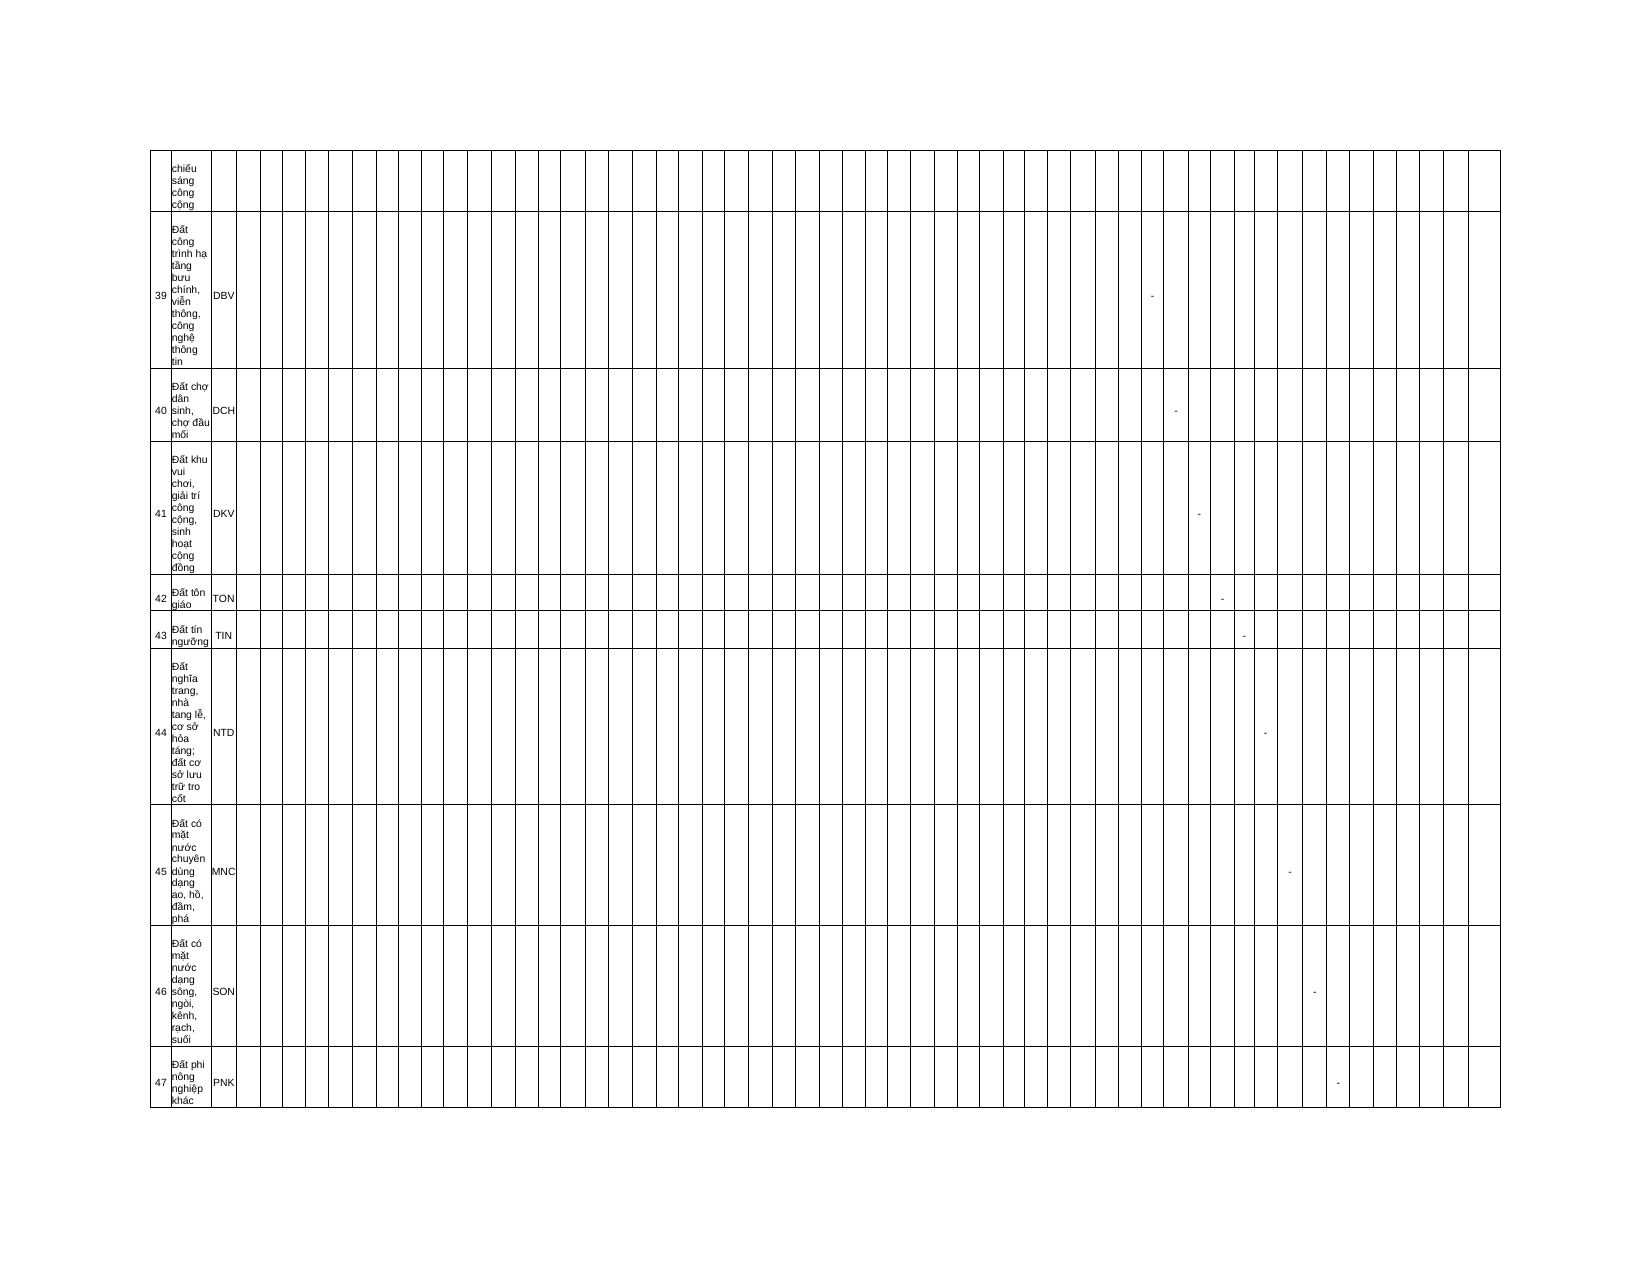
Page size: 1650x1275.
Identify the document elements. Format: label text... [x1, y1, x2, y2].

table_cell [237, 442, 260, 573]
table_cell [935, 151, 957, 211]
table_cell [1096, 212, 1118, 368]
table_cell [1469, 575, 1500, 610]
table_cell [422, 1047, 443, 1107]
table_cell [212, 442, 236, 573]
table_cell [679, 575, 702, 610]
table_cell [586, 151, 608, 211]
table_cell [749, 151, 772, 211]
table_cell Đất công trình hạ tầng bưu chính, viễn thông, công nghệ thông tin [172, 212, 211, 368]
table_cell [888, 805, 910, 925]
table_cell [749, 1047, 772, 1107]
table_cell [539, 212, 560, 368]
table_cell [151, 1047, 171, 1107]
table_cell [1444, 151, 1468, 211]
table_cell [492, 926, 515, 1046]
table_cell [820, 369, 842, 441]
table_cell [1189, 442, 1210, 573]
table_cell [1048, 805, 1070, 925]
table_cell [539, 151, 560, 211]
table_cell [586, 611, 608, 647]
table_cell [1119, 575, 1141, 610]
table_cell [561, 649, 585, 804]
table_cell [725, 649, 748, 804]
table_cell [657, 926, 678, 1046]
table_cell [329, 151, 352, 211]
table_cell [516, 212, 538, 368]
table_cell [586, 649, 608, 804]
table_cell [1327, 151, 1349, 211]
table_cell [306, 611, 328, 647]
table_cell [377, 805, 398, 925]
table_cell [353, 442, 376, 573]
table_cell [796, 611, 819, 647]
table_cell [1004, 212, 1024, 368]
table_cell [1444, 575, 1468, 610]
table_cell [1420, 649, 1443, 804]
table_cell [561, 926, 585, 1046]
table_cell [888, 151, 910, 211]
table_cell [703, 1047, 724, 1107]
table_cell [1025, 212, 1047, 368]
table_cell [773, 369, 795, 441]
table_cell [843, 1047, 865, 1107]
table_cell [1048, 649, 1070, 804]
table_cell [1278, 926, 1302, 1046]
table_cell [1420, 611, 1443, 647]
table_cell DNL [212, 151, 236, 211]
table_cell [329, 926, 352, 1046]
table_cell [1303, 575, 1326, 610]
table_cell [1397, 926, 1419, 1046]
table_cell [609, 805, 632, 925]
table_cell [725, 151, 748, 211]
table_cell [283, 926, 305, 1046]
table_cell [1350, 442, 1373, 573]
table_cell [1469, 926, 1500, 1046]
table_cell [516, 151, 538, 211]
table_cell DBV [212, 212, 236, 368]
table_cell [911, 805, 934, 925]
table_cell [1397, 151, 1419, 211]
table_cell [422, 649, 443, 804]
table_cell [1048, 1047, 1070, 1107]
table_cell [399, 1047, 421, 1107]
table_cell [980, 212, 1003, 368]
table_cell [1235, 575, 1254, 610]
table_cell [679, 151, 702, 211]
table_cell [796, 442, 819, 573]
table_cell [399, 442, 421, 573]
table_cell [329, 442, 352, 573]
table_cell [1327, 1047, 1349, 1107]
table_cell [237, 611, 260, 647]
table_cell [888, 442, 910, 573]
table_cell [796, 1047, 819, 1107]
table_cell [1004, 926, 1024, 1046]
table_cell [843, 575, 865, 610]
table_cell [1048, 151, 1070, 211]
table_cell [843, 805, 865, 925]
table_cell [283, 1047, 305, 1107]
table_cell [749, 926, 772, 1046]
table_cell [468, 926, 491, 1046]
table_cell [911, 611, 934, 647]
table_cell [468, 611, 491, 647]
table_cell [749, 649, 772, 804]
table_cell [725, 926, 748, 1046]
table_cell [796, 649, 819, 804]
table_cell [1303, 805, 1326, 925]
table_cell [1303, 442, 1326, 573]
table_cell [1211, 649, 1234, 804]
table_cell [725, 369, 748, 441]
table_cell [377, 212, 398, 368]
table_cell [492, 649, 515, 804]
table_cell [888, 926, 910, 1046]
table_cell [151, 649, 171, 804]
table_cell [468, 212, 491, 368]
table_cell [422, 212, 443, 368]
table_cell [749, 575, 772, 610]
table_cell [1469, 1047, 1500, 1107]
table_cell [1469, 212, 1500, 368]
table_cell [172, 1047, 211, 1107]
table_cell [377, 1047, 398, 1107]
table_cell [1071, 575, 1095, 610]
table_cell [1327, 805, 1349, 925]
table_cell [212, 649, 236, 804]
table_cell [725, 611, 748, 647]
table_cell [1374, 212, 1396, 368]
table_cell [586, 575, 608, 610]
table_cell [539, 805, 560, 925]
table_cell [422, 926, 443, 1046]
table_cell [261, 151, 282, 211]
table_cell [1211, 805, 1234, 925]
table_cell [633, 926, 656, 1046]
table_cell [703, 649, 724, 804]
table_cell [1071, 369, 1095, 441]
table_cell [679, 212, 702, 368]
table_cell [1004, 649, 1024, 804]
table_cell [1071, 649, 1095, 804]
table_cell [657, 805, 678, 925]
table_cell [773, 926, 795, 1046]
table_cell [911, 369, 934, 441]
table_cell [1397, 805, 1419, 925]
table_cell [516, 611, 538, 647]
table_cell [1350, 151, 1373, 211]
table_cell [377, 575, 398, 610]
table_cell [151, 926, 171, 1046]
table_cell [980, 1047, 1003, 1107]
table_cell [353, 151, 376, 211]
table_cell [172, 151, 211, 211]
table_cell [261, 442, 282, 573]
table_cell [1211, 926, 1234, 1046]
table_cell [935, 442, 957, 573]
table_cell [866, 212, 887, 368]
table_cell [749, 212, 772, 368]
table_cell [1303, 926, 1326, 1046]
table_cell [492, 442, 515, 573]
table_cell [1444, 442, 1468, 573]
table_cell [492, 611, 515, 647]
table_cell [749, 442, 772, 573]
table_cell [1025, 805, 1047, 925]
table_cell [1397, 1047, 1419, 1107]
table_cell [1303, 151, 1326, 211]
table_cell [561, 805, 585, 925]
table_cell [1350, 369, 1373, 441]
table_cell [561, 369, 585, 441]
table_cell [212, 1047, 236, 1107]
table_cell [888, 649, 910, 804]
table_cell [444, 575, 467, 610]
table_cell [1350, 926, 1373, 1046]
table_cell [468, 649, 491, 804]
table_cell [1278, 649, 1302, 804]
table_cell [657, 212, 678, 368]
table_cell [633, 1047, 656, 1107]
table_cell [703, 212, 724, 368]
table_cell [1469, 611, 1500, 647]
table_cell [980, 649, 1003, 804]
table_cell [1235, 151, 1254, 211]
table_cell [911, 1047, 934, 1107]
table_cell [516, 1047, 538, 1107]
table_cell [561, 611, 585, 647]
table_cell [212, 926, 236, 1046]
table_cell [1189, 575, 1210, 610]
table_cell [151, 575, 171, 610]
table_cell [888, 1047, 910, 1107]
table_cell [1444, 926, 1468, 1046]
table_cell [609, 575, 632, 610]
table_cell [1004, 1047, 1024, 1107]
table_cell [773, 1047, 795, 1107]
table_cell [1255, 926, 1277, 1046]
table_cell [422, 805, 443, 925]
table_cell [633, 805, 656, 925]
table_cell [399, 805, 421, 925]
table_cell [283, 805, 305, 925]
table_cell [657, 151, 678, 211]
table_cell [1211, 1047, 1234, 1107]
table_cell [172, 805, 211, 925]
table_cell [1374, 151, 1396, 211]
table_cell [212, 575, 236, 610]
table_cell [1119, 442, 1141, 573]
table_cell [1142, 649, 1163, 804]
table_cell [492, 212, 515, 368]
table_cell [1189, 212, 1210, 368]
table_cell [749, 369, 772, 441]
table_cell [539, 369, 560, 441]
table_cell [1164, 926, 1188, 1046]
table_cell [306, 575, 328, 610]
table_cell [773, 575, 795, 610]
table_cell [283, 212, 305, 368]
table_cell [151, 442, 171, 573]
table_cell [1004, 151, 1024, 211]
table_cell [261, 212, 282, 368]
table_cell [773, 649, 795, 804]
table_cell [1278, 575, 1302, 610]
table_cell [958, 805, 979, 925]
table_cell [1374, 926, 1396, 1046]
table_cell [306, 151, 328, 211]
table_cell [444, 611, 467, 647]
table_cell [725, 212, 748, 368]
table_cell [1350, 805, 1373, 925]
table_cell [306, 212, 328, 368]
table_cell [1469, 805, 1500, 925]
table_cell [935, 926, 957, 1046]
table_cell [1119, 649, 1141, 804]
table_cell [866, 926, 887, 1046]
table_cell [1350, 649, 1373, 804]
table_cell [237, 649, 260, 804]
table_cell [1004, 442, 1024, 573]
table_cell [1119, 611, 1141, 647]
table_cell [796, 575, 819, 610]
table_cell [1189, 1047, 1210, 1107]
table_cell [1278, 151, 1302, 211]
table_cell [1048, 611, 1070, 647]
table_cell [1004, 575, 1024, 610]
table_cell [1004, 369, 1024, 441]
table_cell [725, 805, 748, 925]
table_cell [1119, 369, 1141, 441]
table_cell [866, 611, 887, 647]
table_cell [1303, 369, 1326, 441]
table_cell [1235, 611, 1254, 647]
table_cell [1142, 151, 1163, 211]
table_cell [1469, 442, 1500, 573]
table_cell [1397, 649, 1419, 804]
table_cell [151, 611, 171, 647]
table_cell [1469, 151, 1500, 211]
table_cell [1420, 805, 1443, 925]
table_cell [283, 151, 305, 211]
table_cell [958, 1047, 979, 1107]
table_cell [609, 212, 632, 368]
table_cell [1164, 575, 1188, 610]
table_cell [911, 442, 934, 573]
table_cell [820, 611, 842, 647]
table_cell [422, 369, 443, 441]
table_cell [586, 212, 608, 368]
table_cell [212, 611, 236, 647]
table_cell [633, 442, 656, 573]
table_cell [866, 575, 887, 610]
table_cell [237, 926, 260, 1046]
table_cell [399, 212, 421, 368]
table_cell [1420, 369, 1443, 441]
table_cell [633, 151, 656, 211]
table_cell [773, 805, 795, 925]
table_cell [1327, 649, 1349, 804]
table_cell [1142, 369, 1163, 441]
table_cell [1211, 212, 1234, 368]
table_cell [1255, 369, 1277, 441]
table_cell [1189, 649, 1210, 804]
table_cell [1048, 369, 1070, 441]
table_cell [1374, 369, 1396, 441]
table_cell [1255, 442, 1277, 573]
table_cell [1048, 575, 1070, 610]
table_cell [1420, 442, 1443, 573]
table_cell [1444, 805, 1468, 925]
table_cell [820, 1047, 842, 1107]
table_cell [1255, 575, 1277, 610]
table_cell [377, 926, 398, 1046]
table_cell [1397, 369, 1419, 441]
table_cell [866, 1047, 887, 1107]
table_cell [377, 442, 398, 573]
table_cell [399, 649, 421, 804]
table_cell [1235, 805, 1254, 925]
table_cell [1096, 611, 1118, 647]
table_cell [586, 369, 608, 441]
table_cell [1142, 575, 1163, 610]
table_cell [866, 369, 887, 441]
table_cell [843, 212, 865, 368]
table_cell - [1142, 212, 1163, 368]
table_cell - [1119, 151, 1141, 211]
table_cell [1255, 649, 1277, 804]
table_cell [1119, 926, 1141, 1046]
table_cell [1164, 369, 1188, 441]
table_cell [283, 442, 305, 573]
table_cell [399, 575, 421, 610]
table_cell [1189, 151, 1210, 211]
table_cell [492, 369, 515, 441]
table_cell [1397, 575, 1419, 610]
table_cell [1048, 212, 1070, 368]
table_cell [820, 151, 842, 211]
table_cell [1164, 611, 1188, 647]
table_cell [773, 151, 795, 211]
table_cell 38 [151, 151, 171, 211]
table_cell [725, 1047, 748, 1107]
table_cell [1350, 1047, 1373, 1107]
table_cell [261, 369, 282, 441]
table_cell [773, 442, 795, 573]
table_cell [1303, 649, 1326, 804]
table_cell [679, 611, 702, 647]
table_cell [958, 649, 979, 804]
table_cell [843, 151, 865, 211]
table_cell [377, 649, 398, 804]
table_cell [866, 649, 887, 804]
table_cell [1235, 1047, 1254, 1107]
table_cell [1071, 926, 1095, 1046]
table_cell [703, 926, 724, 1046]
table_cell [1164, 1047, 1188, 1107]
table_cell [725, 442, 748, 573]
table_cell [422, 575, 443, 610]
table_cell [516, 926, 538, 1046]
table_cell [377, 151, 398, 211]
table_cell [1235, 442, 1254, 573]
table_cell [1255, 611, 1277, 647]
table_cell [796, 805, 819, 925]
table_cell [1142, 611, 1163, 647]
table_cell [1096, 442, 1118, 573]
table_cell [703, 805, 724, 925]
table_cell [1420, 212, 1443, 368]
table_cell [329, 369, 352, 441]
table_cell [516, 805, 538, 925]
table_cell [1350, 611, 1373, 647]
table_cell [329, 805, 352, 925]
table_cell 39 [151, 212, 171, 368]
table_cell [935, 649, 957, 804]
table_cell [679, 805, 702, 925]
table_cell [1350, 212, 1373, 368]
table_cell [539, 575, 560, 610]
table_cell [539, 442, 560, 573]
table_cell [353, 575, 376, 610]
table_cell [237, 151, 260, 211]
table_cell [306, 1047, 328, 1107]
table_cell [353, 212, 376, 368]
table_cell [492, 151, 515, 211]
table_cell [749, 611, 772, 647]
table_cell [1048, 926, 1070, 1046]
table_cell [911, 151, 934, 211]
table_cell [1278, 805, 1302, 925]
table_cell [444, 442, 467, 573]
table_cell [1071, 212, 1095, 368]
table_cell [796, 212, 819, 368]
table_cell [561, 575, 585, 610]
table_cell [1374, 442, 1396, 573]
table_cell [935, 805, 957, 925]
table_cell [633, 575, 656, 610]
table_cell [935, 212, 957, 368]
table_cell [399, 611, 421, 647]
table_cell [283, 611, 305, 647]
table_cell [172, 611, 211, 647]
table_cell [444, 212, 467, 368]
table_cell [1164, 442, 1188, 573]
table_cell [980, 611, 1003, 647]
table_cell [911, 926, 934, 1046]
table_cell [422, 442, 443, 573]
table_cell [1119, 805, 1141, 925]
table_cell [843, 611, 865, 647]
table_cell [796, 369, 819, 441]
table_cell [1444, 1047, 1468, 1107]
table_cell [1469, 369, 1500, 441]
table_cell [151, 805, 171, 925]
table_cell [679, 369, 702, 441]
table_cell [1096, 151, 1118, 211]
table_cell [237, 369, 260, 441]
table_cell [796, 151, 819, 211]
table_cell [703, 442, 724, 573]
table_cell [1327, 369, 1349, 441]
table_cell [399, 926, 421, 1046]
table_cell [283, 369, 305, 441]
table_cell [1397, 212, 1419, 368]
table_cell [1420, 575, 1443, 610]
table_cell [820, 212, 842, 368]
table_cell [773, 212, 795, 368]
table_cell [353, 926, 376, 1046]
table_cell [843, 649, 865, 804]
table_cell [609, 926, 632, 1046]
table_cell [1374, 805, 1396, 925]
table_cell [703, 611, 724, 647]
table_cell [1164, 151, 1188, 211]
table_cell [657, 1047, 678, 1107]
table_cell [1420, 151, 1443, 211]
table_cell [1444, 212, 1468, 368]
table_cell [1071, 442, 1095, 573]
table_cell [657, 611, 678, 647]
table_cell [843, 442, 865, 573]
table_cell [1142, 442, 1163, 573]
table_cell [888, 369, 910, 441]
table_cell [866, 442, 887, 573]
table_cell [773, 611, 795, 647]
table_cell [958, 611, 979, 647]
table_cell [399, 151, 421, 211]
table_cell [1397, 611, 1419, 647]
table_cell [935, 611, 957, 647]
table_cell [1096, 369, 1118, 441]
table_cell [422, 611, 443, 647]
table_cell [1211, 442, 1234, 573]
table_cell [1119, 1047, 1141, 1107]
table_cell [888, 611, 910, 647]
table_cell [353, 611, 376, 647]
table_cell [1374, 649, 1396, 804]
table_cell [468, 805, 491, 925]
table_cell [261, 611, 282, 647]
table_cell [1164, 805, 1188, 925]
table_cell [1164, 212, 1188, 368]
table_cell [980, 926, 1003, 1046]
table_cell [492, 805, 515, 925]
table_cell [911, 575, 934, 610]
table_cell [911, 212, 934, 368]
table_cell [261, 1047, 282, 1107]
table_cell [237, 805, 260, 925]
table_cell [468, 369, 491, 441]
table_cell [329, 212, 352, 368]
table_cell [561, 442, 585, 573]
table_cell [399, 369, 421, 441]
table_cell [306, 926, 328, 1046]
table_cell [958, 212, 979, 368]
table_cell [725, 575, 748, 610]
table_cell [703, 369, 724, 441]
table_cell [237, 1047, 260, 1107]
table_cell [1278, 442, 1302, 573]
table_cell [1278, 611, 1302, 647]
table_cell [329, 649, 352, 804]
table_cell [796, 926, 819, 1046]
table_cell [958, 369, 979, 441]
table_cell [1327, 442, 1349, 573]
table_cell 40 [151, 369, 171, 441]
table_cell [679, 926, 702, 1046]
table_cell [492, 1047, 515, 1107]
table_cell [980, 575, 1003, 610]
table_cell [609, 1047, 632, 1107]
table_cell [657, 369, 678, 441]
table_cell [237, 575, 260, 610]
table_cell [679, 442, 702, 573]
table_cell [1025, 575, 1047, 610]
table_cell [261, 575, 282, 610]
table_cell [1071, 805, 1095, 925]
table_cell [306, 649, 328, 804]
table_cell [1278, 212, 1302, 368]
table_cell [609, 151, 632, 211]
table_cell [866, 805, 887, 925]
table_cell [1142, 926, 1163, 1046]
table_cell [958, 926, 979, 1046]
table_cell [422, 151, 443, 211]
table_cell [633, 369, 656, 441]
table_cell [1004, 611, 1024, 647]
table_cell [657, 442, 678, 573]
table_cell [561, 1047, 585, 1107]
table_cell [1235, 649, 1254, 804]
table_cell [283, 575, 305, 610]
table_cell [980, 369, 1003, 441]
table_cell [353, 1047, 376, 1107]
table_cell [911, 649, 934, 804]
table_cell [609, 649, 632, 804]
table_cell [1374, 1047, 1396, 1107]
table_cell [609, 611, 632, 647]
table_cell [1255, 212, 1277, 368]
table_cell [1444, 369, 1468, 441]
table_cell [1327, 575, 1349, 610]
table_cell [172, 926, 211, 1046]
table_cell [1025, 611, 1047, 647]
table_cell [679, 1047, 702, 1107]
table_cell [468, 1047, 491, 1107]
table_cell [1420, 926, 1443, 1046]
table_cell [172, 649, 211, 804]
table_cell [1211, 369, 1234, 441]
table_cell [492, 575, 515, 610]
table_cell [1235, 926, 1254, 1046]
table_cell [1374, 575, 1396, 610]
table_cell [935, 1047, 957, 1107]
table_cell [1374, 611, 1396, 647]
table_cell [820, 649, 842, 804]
table_cell [561, 212, 585, 368]
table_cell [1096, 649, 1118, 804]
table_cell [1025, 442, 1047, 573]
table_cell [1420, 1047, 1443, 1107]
table_cell [353, 369, 376, 441]
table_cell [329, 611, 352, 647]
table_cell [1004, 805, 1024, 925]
table_cell [561, 151, 585, 211]
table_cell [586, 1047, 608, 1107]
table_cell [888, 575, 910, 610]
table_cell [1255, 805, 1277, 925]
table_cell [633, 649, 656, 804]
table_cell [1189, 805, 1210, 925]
table_cell [703, 151, 724, 211]
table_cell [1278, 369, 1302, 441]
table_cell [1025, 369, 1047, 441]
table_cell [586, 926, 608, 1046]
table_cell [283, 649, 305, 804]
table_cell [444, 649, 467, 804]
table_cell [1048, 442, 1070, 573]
table_cell [1211, 151, 1234, 211]
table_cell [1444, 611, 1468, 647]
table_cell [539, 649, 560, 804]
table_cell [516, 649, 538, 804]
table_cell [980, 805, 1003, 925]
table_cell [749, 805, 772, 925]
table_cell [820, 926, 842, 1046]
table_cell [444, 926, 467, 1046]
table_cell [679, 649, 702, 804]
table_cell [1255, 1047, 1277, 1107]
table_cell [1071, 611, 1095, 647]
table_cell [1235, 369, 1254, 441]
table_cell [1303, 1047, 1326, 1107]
table_cell [1071, 151, 1095, 211]
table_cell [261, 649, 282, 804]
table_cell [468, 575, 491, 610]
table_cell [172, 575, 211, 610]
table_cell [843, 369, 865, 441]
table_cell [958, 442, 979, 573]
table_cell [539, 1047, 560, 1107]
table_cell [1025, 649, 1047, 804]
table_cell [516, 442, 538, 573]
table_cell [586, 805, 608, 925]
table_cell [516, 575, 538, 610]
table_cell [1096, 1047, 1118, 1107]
table_cell [468, 151, 491, 211]
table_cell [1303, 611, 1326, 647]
table_cell [958, 151, 979, 211]
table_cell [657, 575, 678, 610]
table_cell [444, 369, 467, 441]
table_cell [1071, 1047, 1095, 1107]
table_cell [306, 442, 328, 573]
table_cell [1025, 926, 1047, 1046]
table_cell [1327, 212, 1349, 368]
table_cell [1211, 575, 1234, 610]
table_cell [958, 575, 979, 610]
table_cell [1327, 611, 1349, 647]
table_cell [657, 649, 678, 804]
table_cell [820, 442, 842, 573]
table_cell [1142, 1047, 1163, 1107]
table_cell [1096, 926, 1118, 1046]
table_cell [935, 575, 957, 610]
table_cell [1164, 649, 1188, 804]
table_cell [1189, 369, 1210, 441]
table_cell [1303, 212, 1326, 368]
table_cell [377, 369, 398, 441]
table_cell DCH [212, 369, 236, 441]
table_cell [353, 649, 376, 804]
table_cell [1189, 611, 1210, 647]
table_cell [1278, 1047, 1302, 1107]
table_cell [237, 212, 260, 368]
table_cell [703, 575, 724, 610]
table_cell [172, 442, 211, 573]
table_cell [866, 151, 887, 211]
table_cell Đất chợ dân sinh, chợ đầu mối [172, 369, 211, 441]
table_cell [306, 369, 328, 441]
table_cell [1119, 212, 1141, 368]
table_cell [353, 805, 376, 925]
table_cell [444, 151, 467, 211]
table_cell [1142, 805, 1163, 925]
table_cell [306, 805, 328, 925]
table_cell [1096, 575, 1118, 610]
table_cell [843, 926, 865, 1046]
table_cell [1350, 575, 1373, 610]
table_cell [1235, 212, 1254, 368]
table_cell [516, 369, 538, 441]
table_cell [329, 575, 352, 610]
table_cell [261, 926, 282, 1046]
table_cell [633, 212, 656, 368]
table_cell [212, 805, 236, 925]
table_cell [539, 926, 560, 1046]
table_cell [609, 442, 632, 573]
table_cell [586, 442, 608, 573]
table_cell [1025, 151, 1047, 211]
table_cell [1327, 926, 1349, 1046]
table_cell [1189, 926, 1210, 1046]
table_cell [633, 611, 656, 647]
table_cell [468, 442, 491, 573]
table_cell [1255, 151, 1277, 211]
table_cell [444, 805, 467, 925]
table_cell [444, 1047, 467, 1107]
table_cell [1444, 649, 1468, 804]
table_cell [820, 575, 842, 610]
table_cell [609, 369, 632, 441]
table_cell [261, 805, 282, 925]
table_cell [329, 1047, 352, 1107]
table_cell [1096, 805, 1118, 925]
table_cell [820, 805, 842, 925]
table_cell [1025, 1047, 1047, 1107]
table_cell [980, 151, 1003, 211]
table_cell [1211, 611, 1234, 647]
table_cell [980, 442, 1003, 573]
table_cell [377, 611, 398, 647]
table_cell [888, 212, 910, 368]
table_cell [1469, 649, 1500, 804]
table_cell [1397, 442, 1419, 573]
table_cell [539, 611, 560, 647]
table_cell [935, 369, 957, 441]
